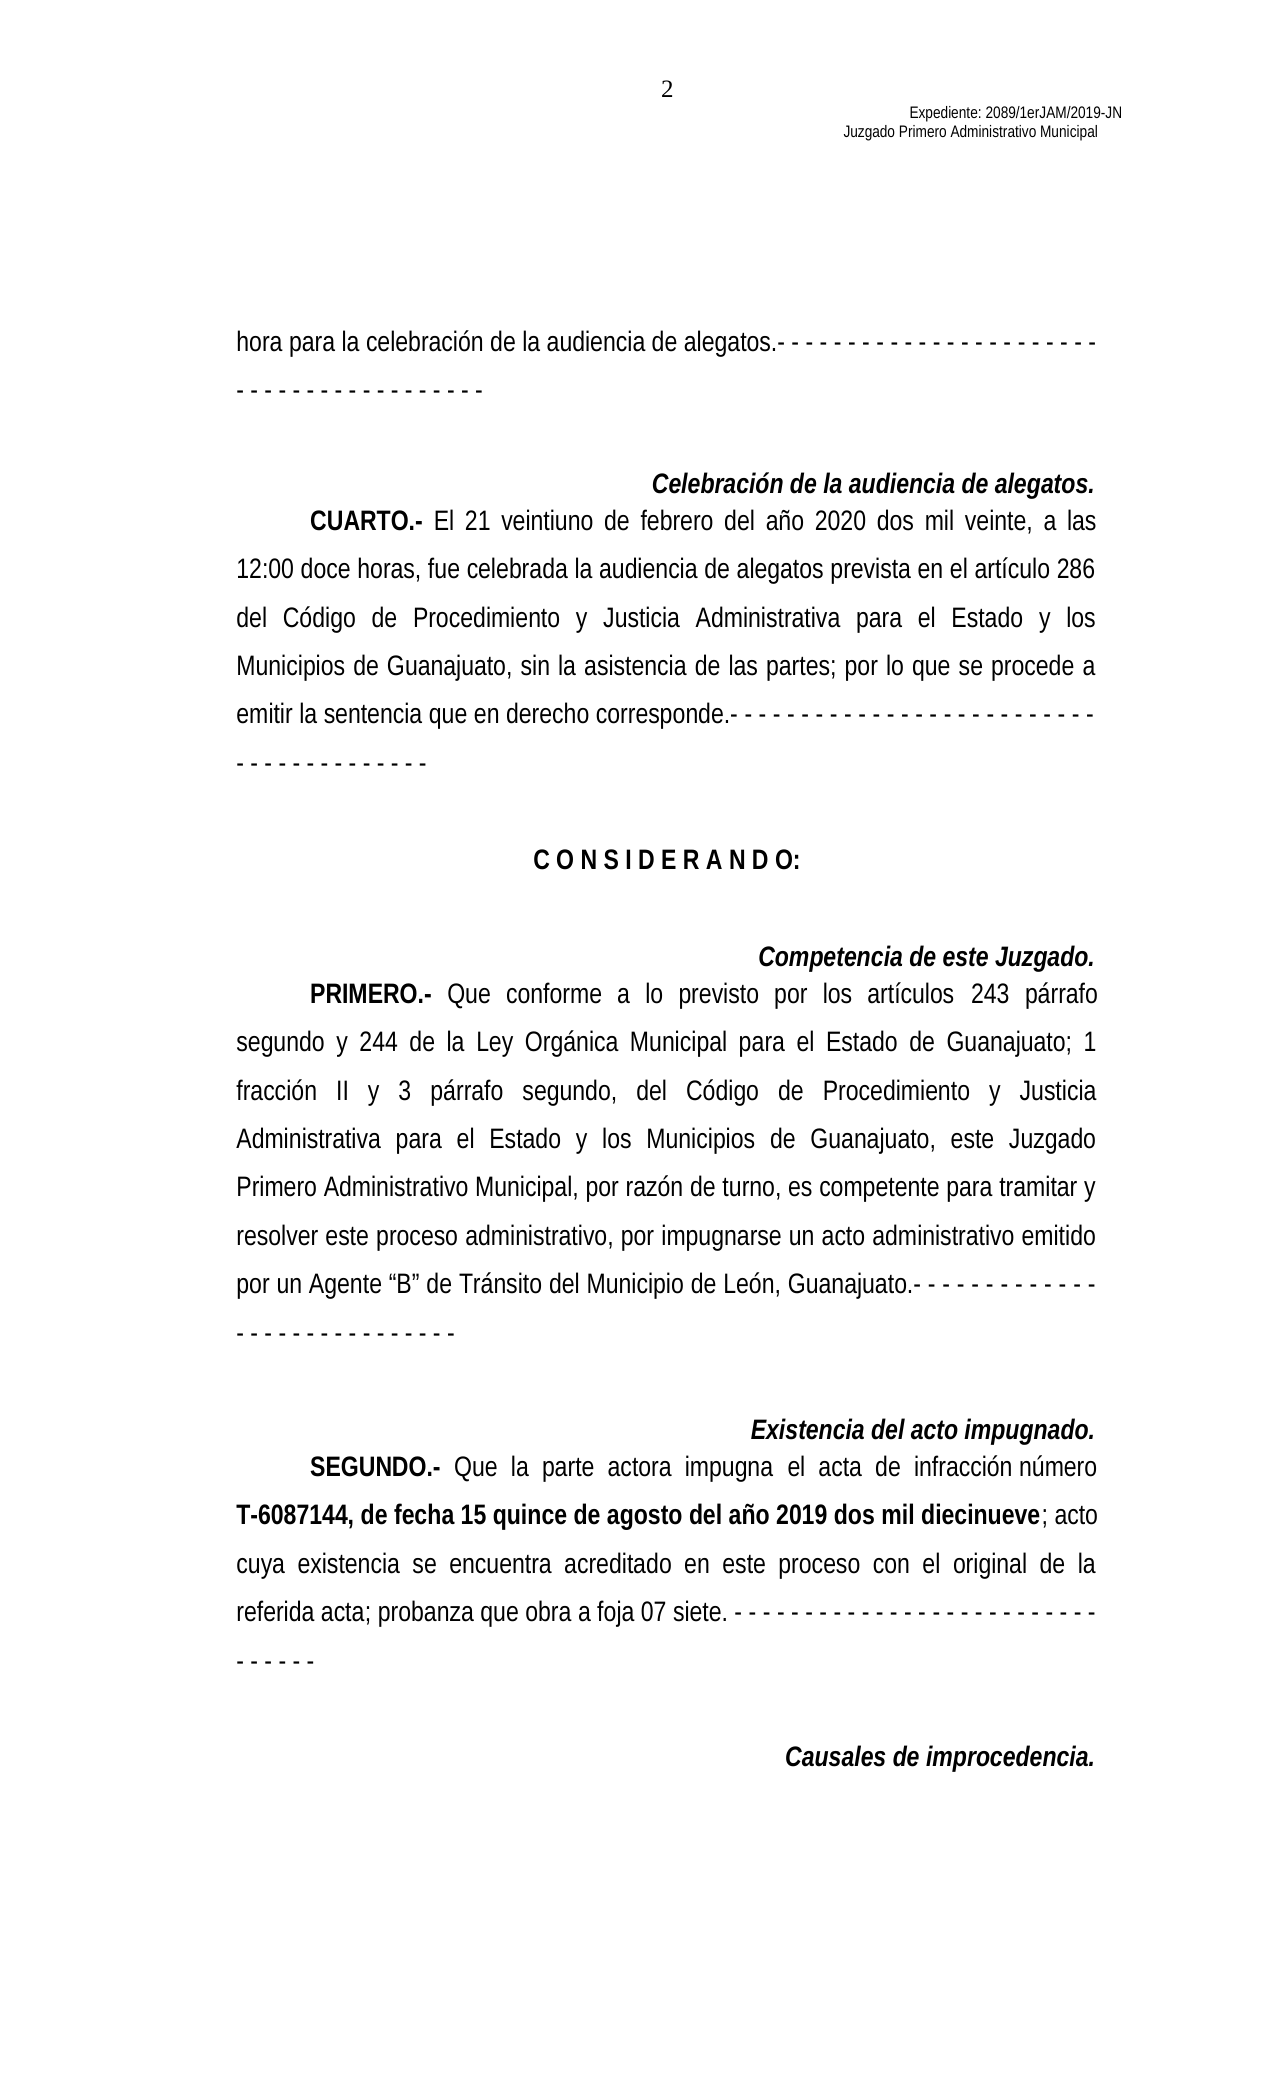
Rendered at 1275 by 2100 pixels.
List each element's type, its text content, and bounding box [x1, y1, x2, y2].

text PRIMERO.- Que conforme a lo previsto por los artículos 243 párrafo segundo y 244 de la Ley Orgánica Municipal para el Estado de Guanajuato; 1 fracción II y 3 párrafo segundo, del Código de Procedimiento y Justicia Administrativa para el Estado y los Municipios de Guanajuato, este Juzgado Primero Administrativo Municipal, por razón de turno, es competente para tramitar y resolver este proceso administrativo, por impugnarse un acto administrativo emitido por un Agente “B” de Tránsito del Municipio de León, Guanajuato.- - - - - - - - - - - - - - - - - - - - - - - - - - - - - [236, 977, 1098, 1348]
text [236, 325, 1098, 406]
text Celebración de la audiencia de alegatos. [236, 467, 1098, 499]
text Competencia de este Juzgado. [236, 940, 1098, 972]
text Causales de improcedencia. [236, 1740, 1098, 1773]
text SEGUNDO.- Que la parte actora impugna el acta de infracción número T-6087144, de fecha 15 quince de agosto del año 2019 dos mil diecinueve; acto cuya existencia se encuentra acreditado en este proceso con el original de la referida acta; probanza que obra a foja 07 siete. - - - - - - - - - - - - - - - - - - - - - - - - - - - - - - - - [236, 1450, 1098, 1676]
text CUARTO.- El 21 veintiuno de febrero del año 2020 dos mil veinte, a las 12:00 doce horas, fue celebrada la audiencia de alegatos prevista en el artículo 286 del Código de Procedimiento y Justicia Administrativa para el Estado y los Municipios de Guanajuato, sin la asistencia de las partes; por lo que se procede a emitir la sentencia que en derecho corresponde.- - - - - - - - - - - - - - - - - - - - - - - - - - - - - - - - - - - - - - - - [236, 504, 1098, 778]
text C O N S I D E R A N D O: [236, 843, 1098, 875]
text Existencia del acto impugnado. [236, 1413, 1098, 1445]
